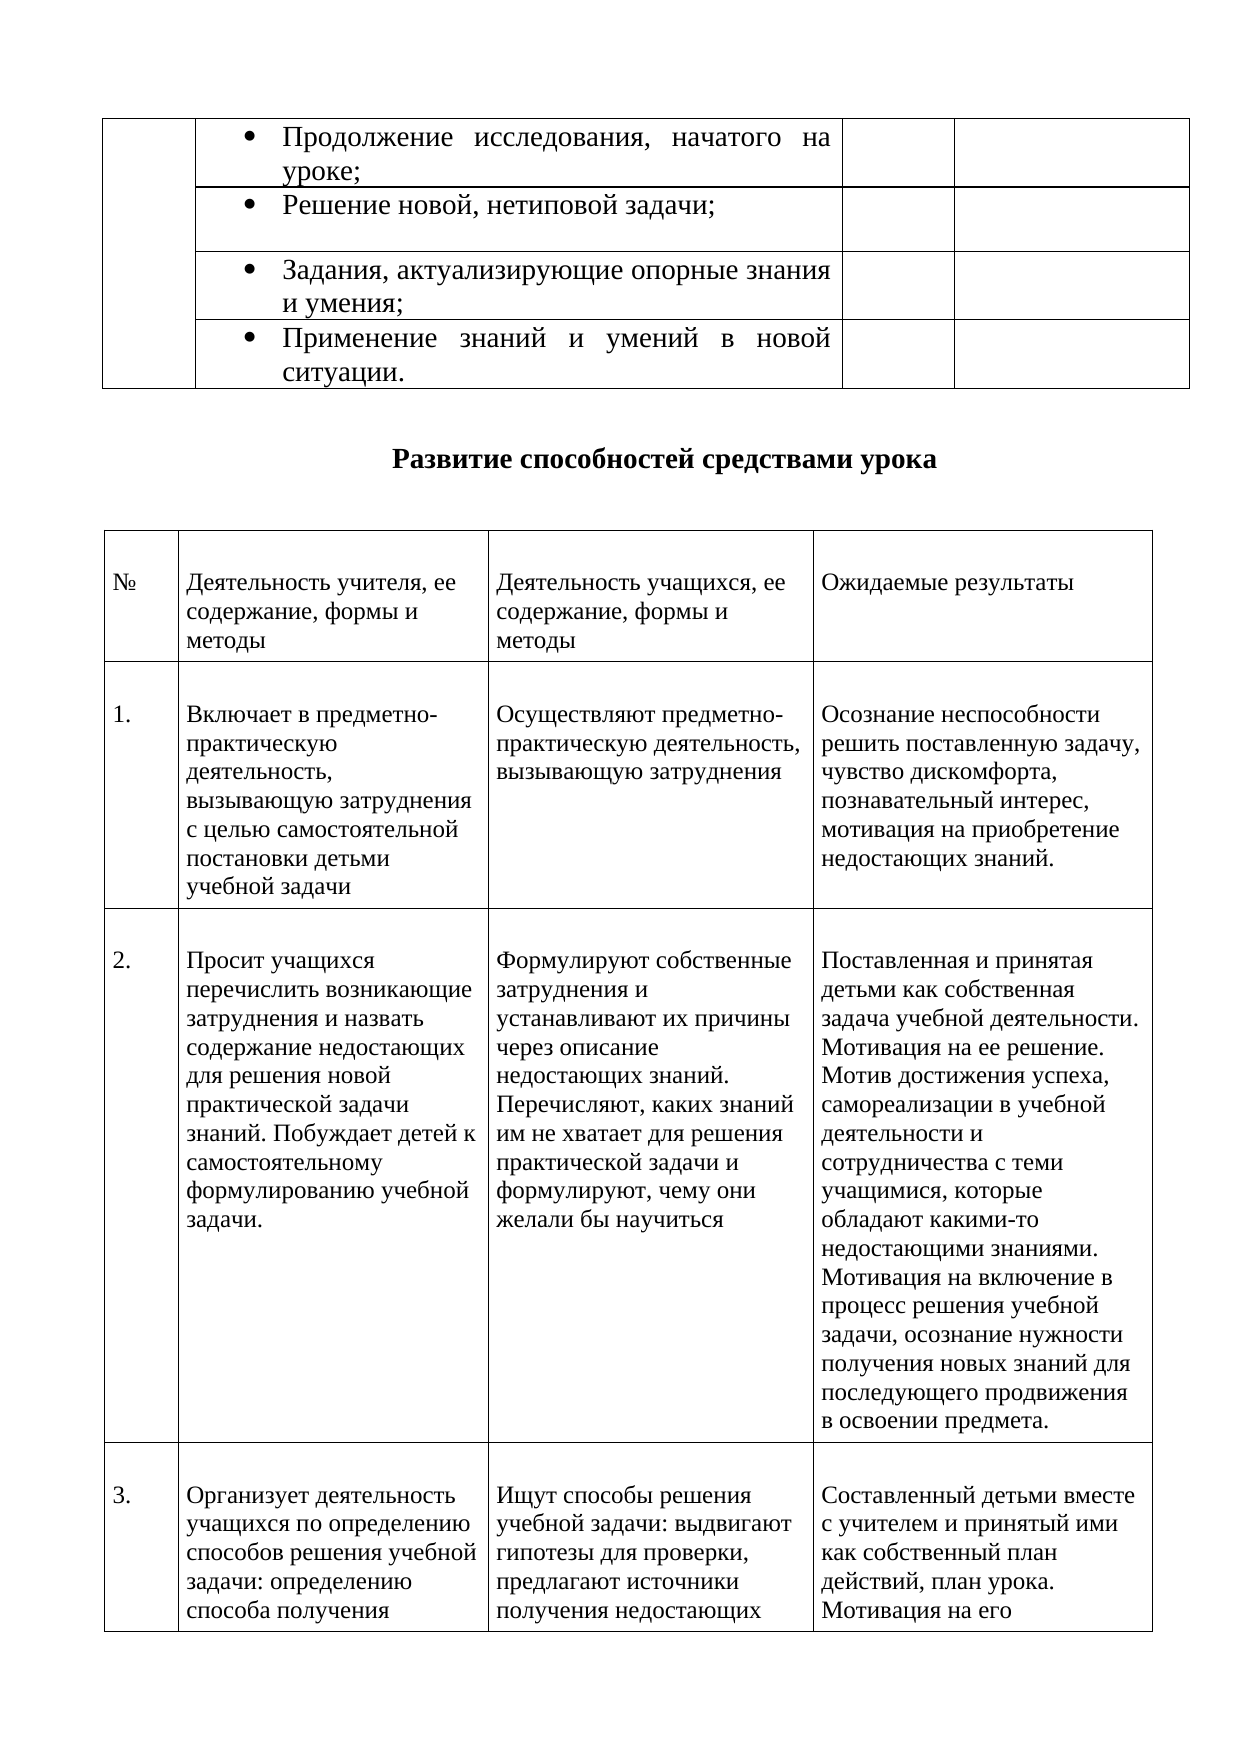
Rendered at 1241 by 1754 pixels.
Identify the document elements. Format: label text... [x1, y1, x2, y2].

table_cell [489, 1443, 813, 1631]
table_cell 1. [105, 662, 178, 908]
table_cell Задания, актуализирующие опорные знания и умения; [196, 252, 842, 319]
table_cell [179, 1443, 488, 1631]
table_header № [105, 531, 178, 661]
table_cell [955, 188, 1189, 251]
table_cell [843, 320, 954, 387]
table_cell [843, 119, 954, 186]
table_header Деятельность учителя, ее содержание, формы и методы [179, 531, 488, 661]
table_cell [843, 188, 954, 251]
text Развитие способностей средствами урока [177, 441, 1152, 475]
table_cell [103, 119, 195, 387]
table_cell Поставленная и принятая детьми как собственная задача учебной деятельности. Мотивация на ее решение. Мотив достижения успеха, самореализации в учебной деятельности и сотрудничества с теми учащимися, которые обладают какими-то недостающими знаниями. Мотивация на включение в процесс решения учебной задачи, осознание нужности получения новых знаний для последующего продвижения в освоении предмета. [814, 909, 1152, 1442]
table_cell Формулируют собственные затруднения и устанавливают их причины через описание недостающих знаний. Перечисляют, каких знаний им не хватает для решения практической задачи и формулируют, чему они желали бы научиться [489, 909, 813, 1442]
table_cell 3. [105, 1443, 178, 1631]
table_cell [814, 1443, 1152, 1631]
table_cell [843, 252, 954, 319]
table_cell Применение знаний и умений в новой ситуации. [196, 320, 842, 387]
table_cell [955, 320, 1189, 387]
table_cell 2. [105, 909, 178, 1442]
table_cell Включает в предметно-практическую деятельность, вызывающую затруднения с целью самостоятельной постановки детьми учебной задачи [179, 662, 488, 908]
table_header Деятельность учащихся, ее содержание, формы и методы [489, 531, 813, 661]
table_cell Осознание неспособности решить поставленную задачу, чувство дискомфорта, познавательный интерес, мотивация на приобретение недостающих знаний. [814, 662, 1152, 908]
table_cell Решение новой, нетиповой задачи; [196, 188, 842, 251]
table_cell Просит учащихся перечислить возникающие затруднения и назвать содержание недостающих для решения новой практической задачи знаний. Побуждает детей к самостоятельному формулированию учебной задачи. [179, 909, 488, 1442]
table_cell [955, 252, 1189, 319]
table_cell [955, 119, 1189, 186]
table_cell Осуществляют предметно-практическую деятельность, вызывающую затруднения [489, 662, 813, 908]
table_header Ожидаемые результаты [814, 531, 1152, 661]
table_cell Продолжение исследования, начатого на уроке; [196, 119, 842, 186]
